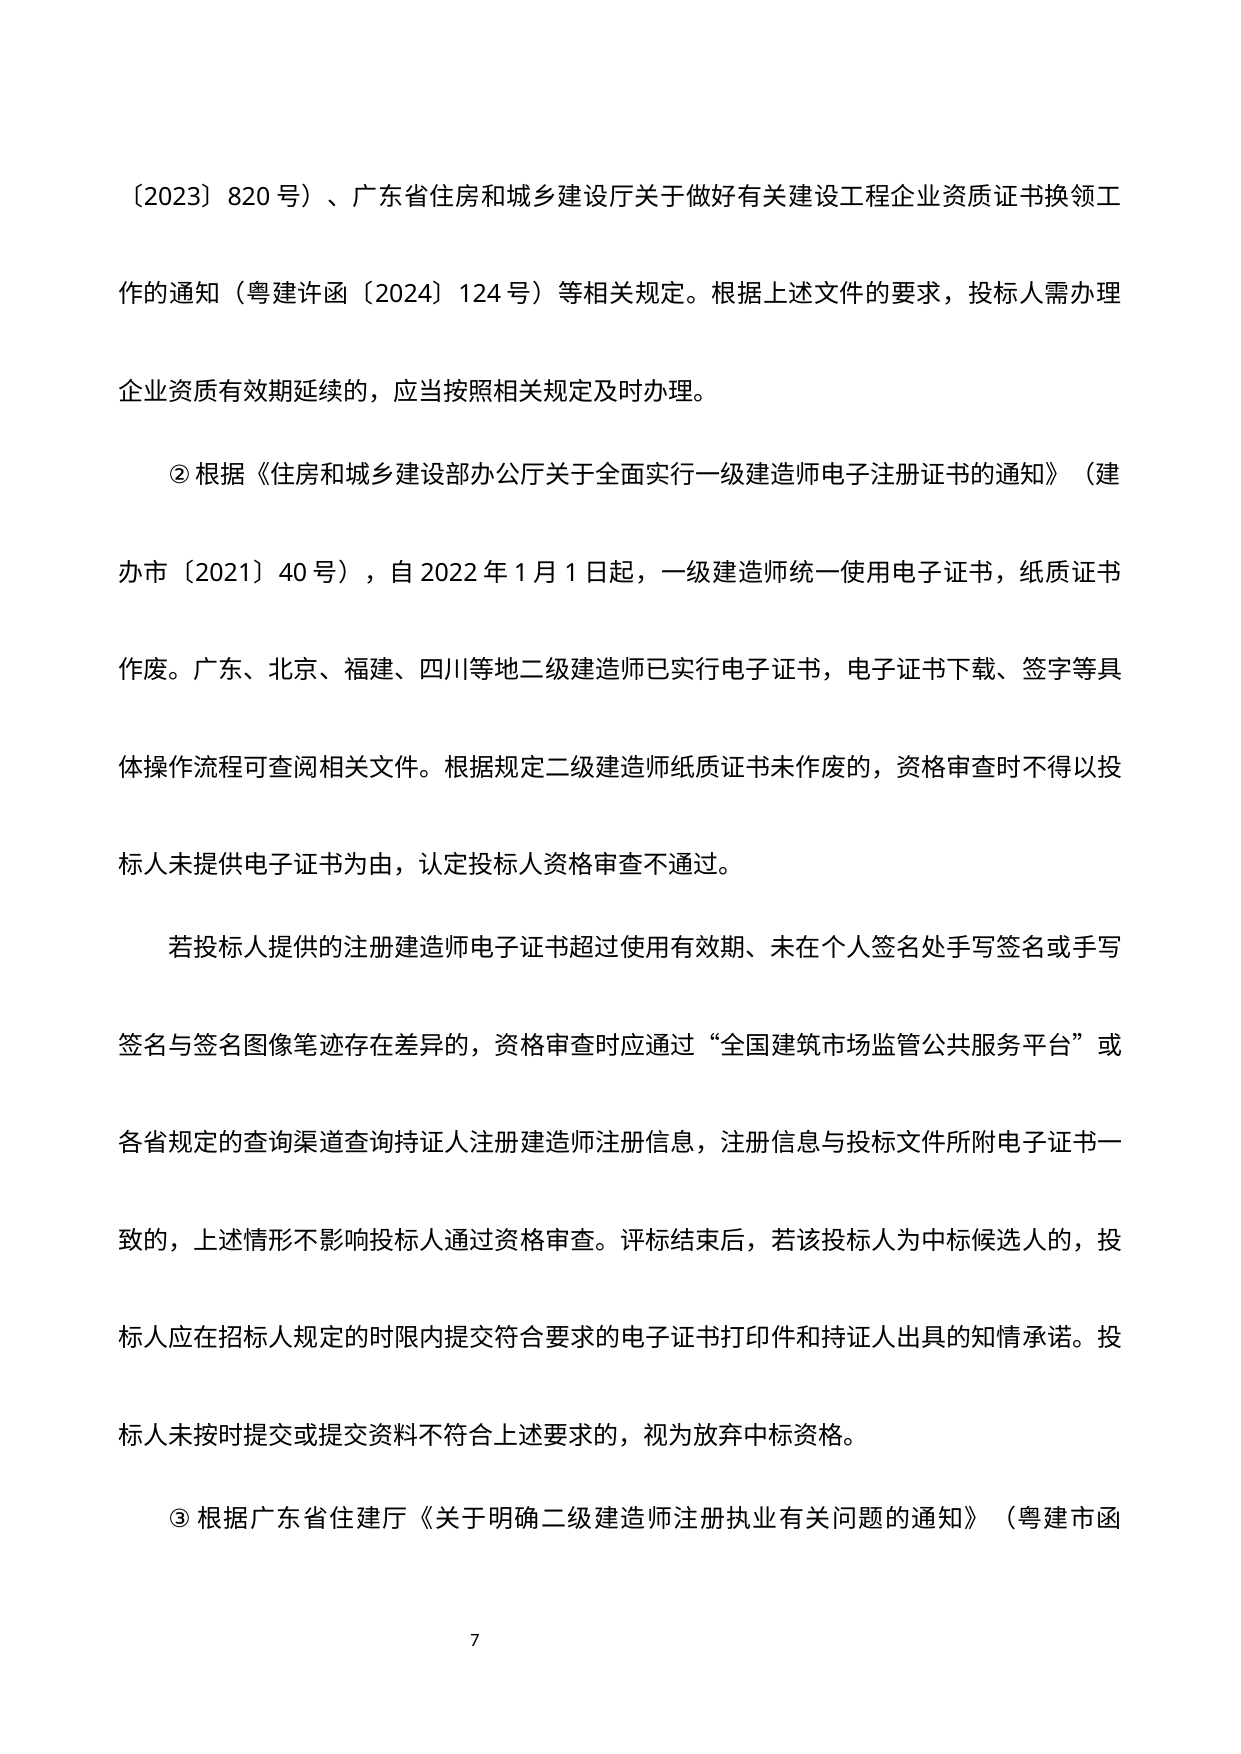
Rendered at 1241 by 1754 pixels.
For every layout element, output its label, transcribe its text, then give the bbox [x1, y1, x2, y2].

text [118, 162, 1122, 422]
text 若投标人提供的注册建造师电子证书超过使用有效期、未在个人签名处手写签名或手写签名与签名图像笔迹存在差异的，资格审查时应通过“全国建筑市场监管公共服务平台”或各省规定的查询渠道查询持证人注册建造师注册信息，注册信息与投标文件所附电子证书一致的，上述情形不影响投标人通过资格审查。评标结束后，若该投标人为中标候选人的，投标人应在招标人规定的时限内提交符合要求的电子证书打印件和持证人出具的知情承诺。投标人未按时提交或提交资料不符合上述要求的，视为放弃中标资格。 [118, 913, 1122, 1466]
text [118, 1484, 1122, 1549]
text ②根据《住房和城乡建设部办公厅关于全面实行一级建造师电子注册证书的通知》（建办市〔2021〕40号），自2022年1月1日起，一级建造师统一使用电子证书，纸质证书作废。广东、北京、福建、四川等地二级建造师已实行电子证书，电子证书下载、签字等具体操作流程可查阅相关文件。根据规定二级建造师纸质证书未作废的，资格审查时不得以投标人未提供电子证书为由，认定投标人资格审查不通过。 [118, 440, 1122, 895]
